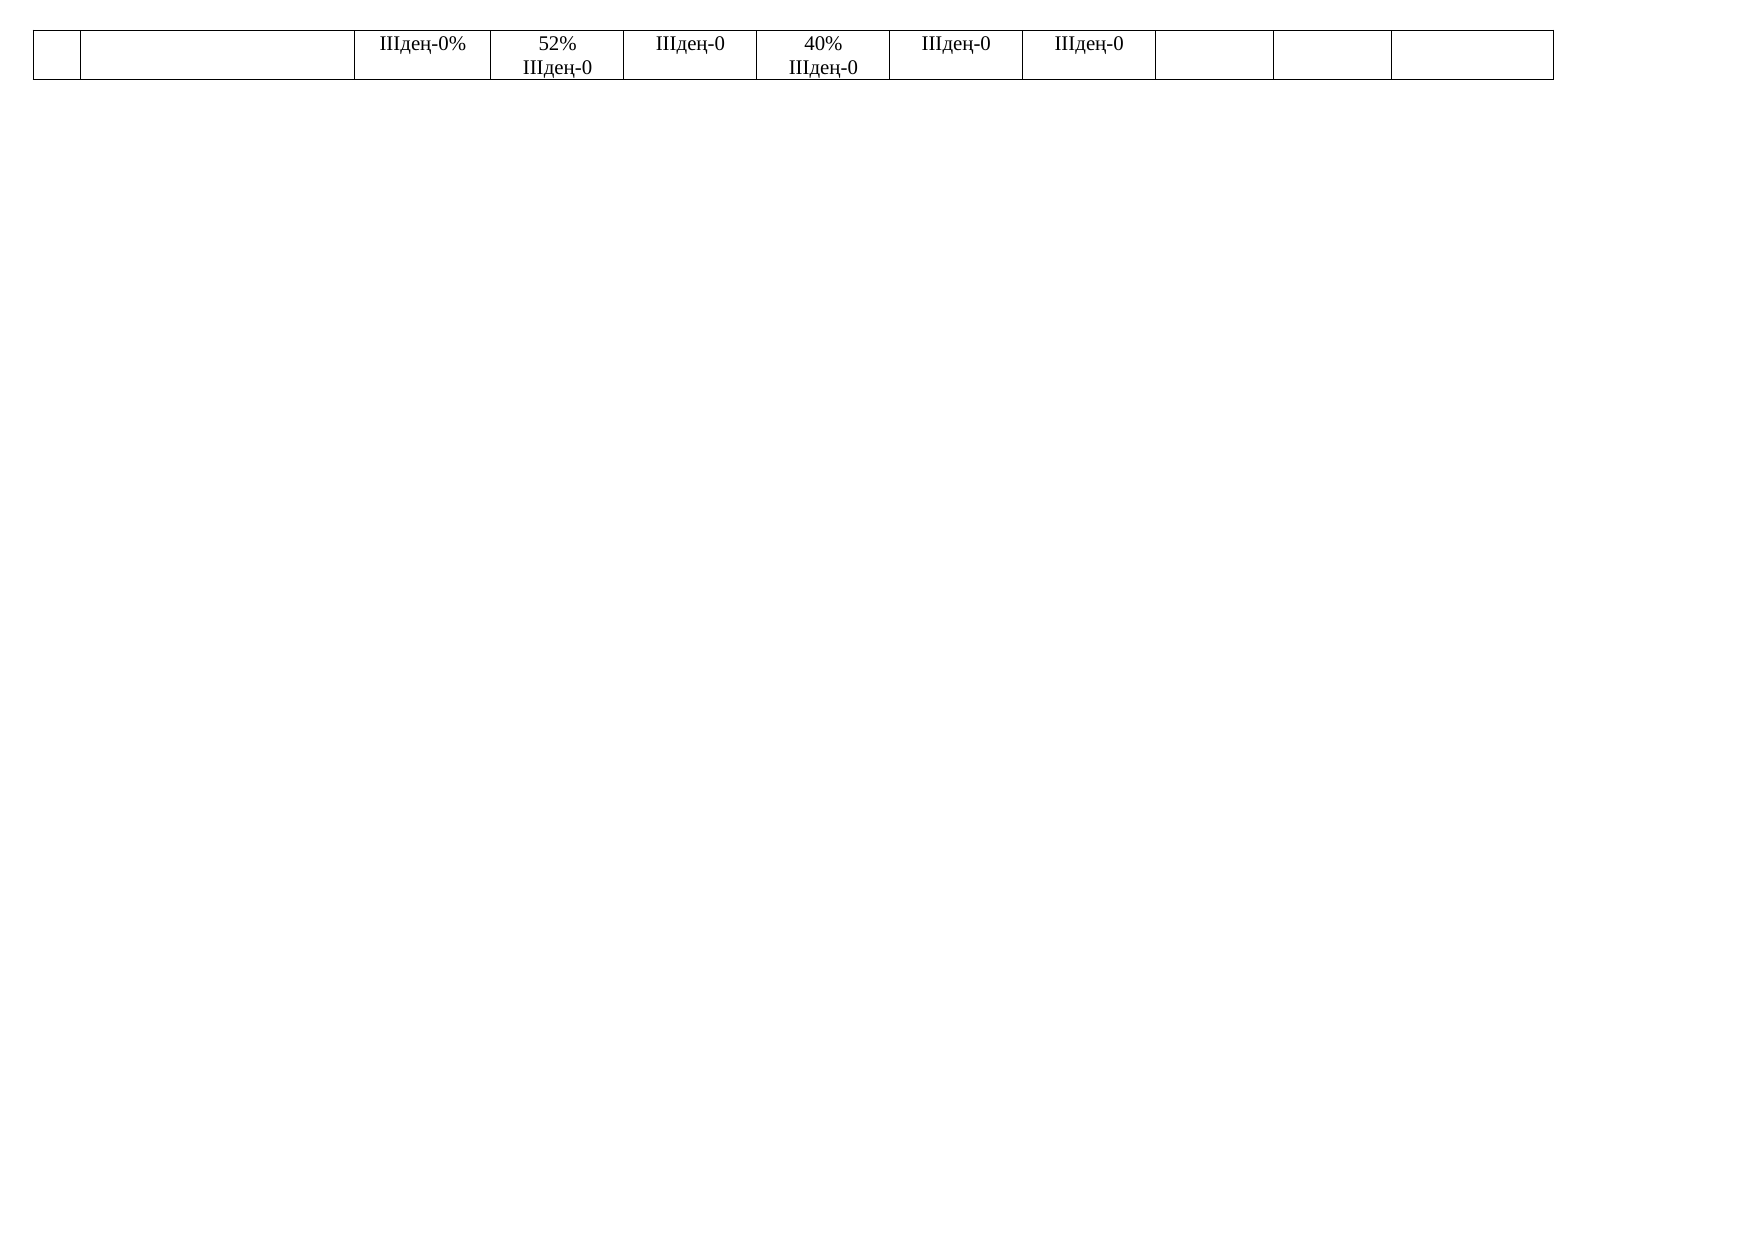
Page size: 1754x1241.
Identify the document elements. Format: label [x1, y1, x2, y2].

table_cell [34, 31, 80, 79]
table_cell [624, 31, 756, 79]
table_cell [890, 31, 1022, 79]
table_cell [1023, 31, 1155, 79]
table_cell [1274, 31, 1391, 79]
table_cell [81, 31, 354, 79]
table_cell [1392, 31, 1553, 79]
table_cell [757, 31, 889, 79]
table_cell [355, 31, 490, 79]
table_cell [1156, 31, 1273, 79]
table_cell [491, 31, 623, 79]
